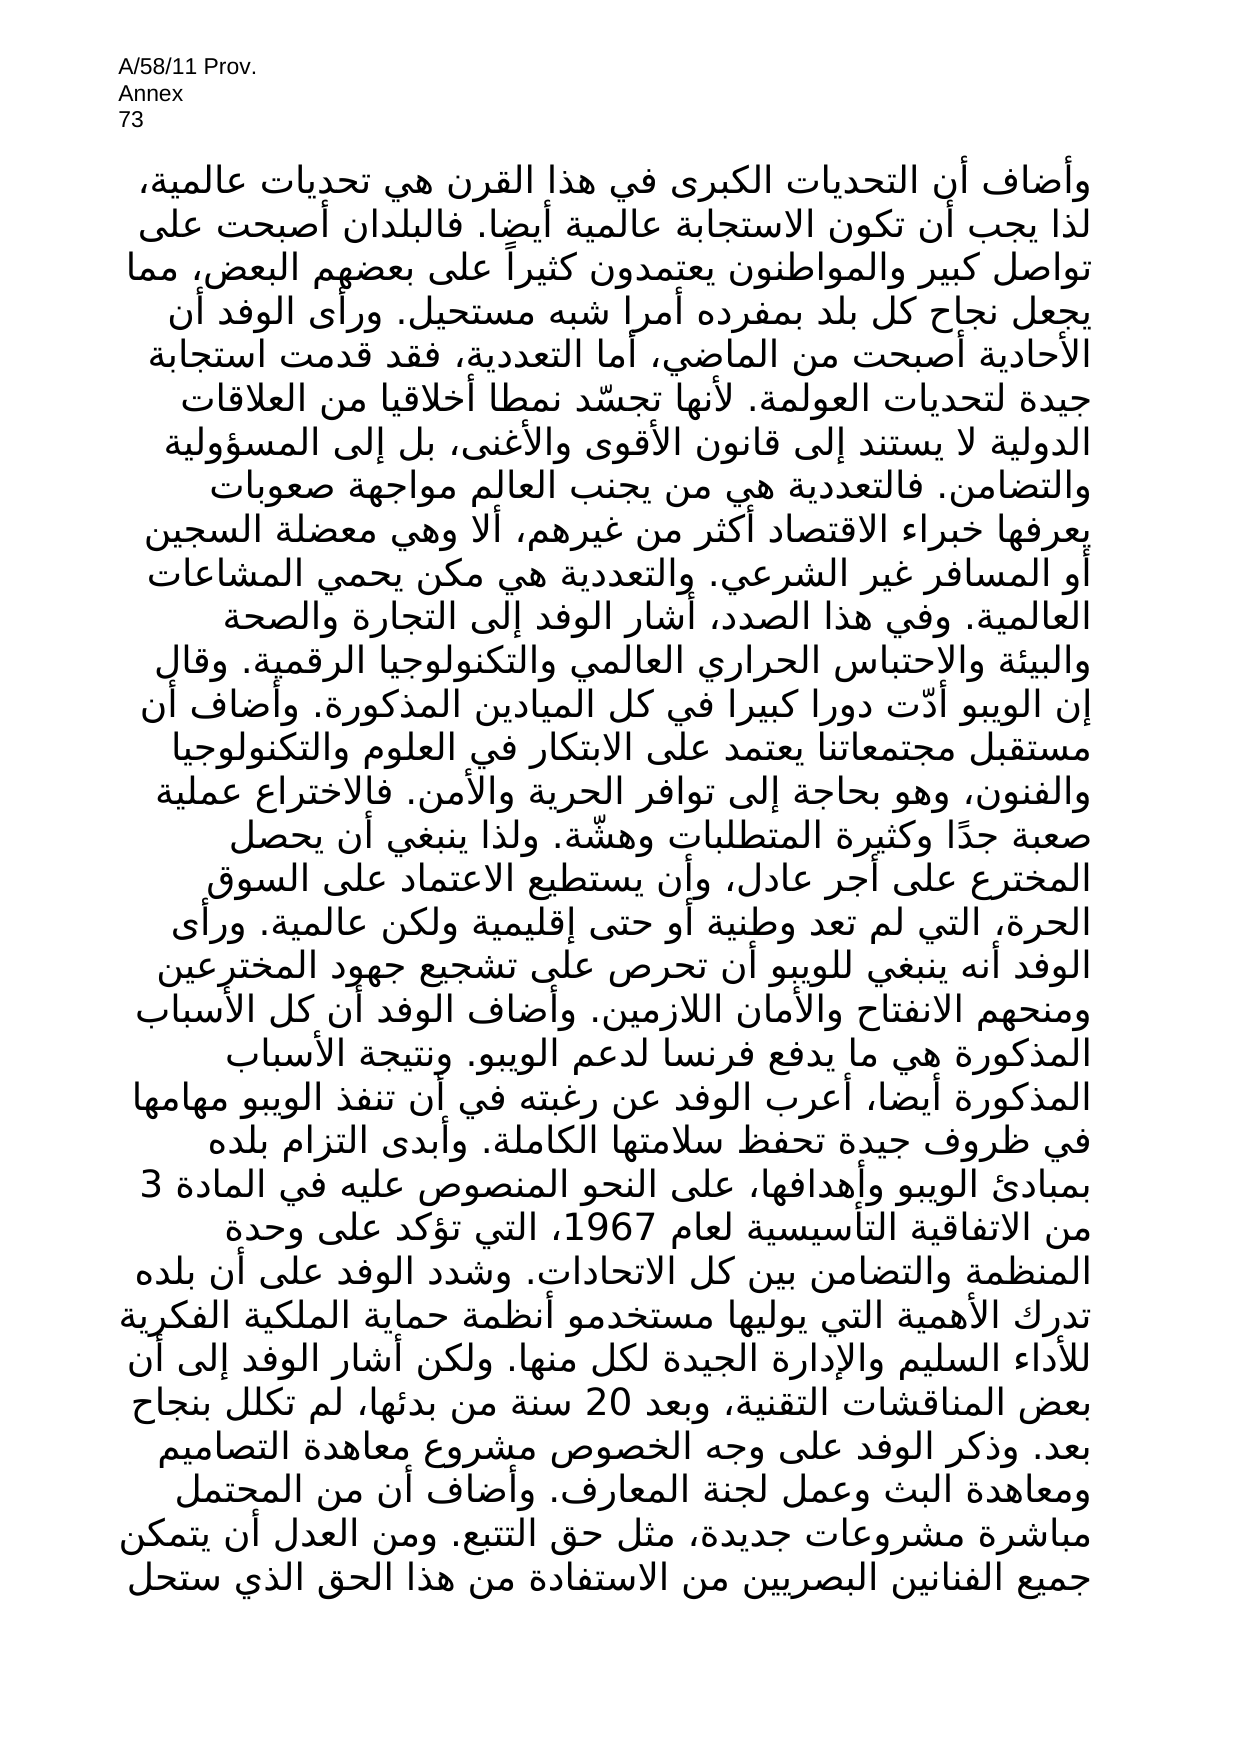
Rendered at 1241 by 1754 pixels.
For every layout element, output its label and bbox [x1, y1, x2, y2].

text [118, 158, 1092, 1599]
